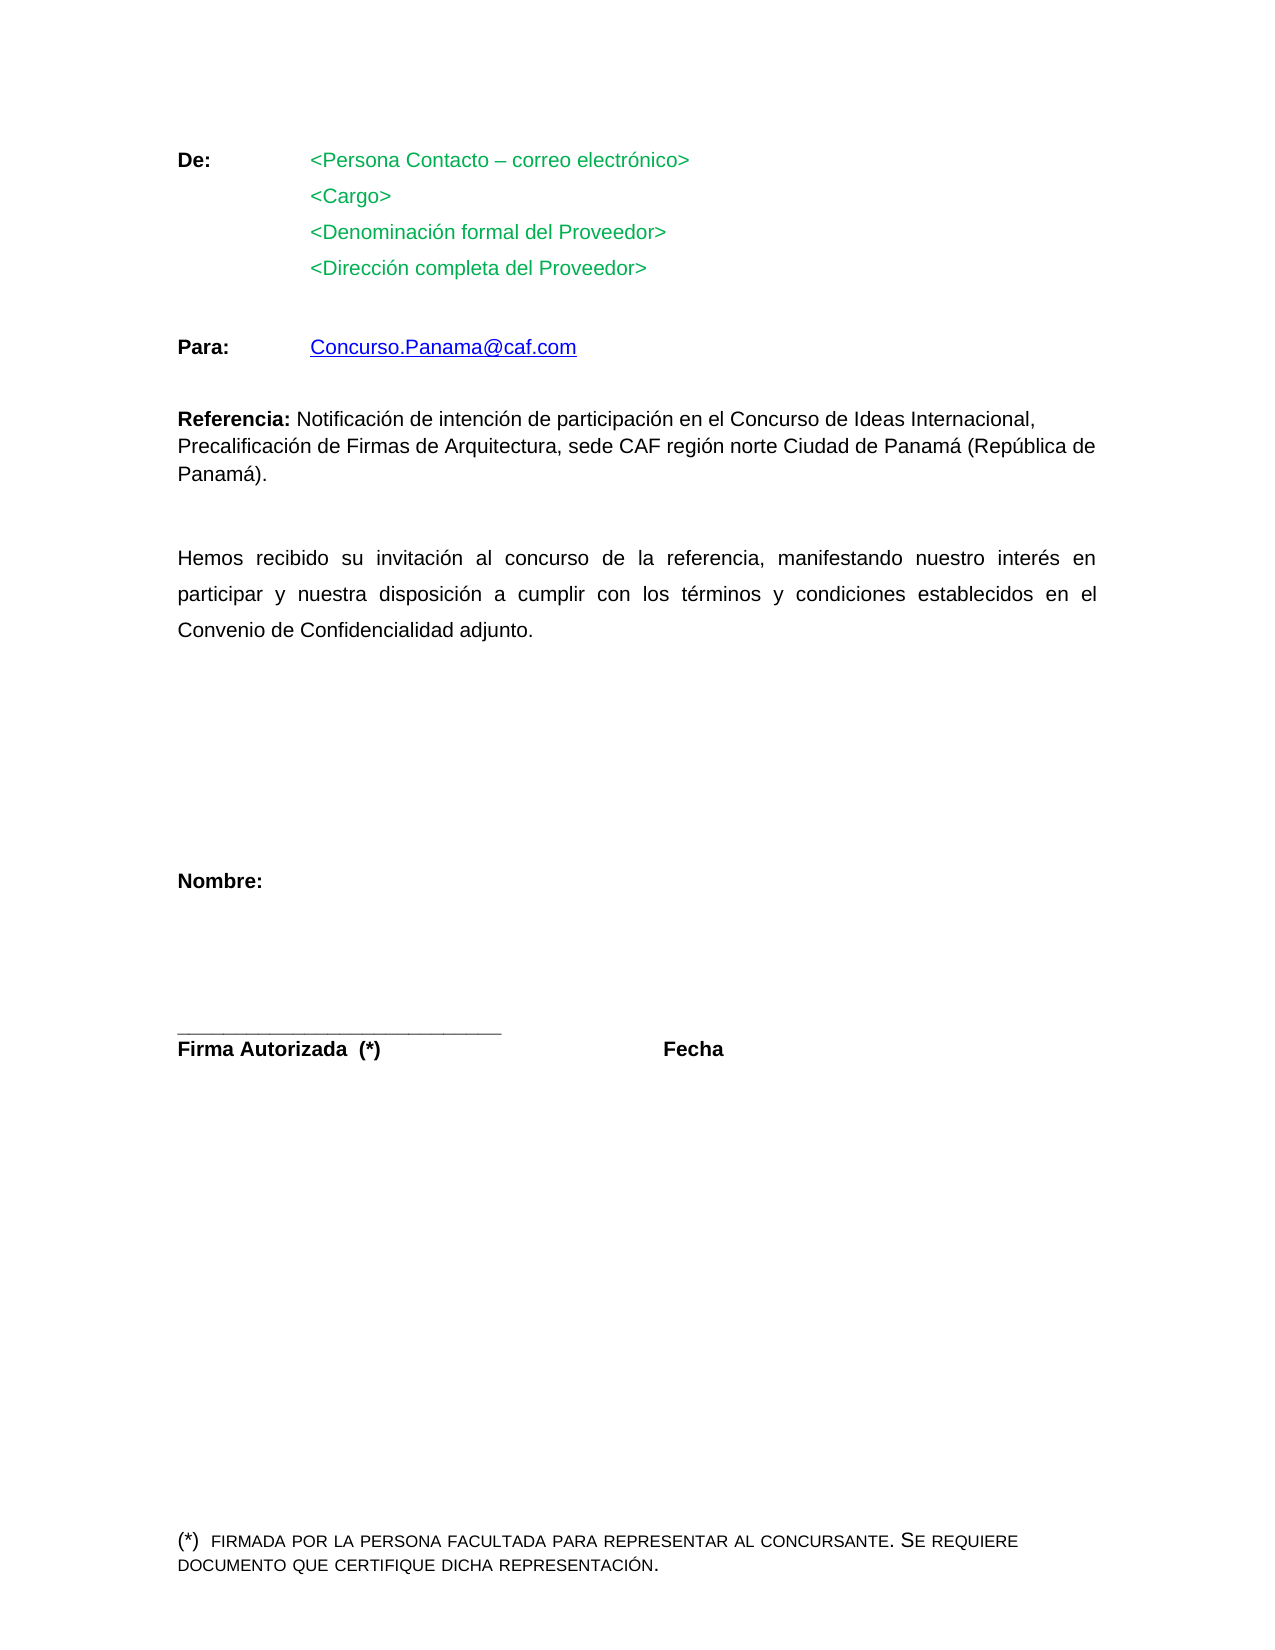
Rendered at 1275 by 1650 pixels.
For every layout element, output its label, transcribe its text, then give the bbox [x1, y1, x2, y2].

text Referencia: Notificación de intención de participación en el Concurso de Ideas Internacional, Precalificación de Firmas de Arquitectura, sede CAF región norte Ciudad de Panamá (República de Panamá). [177, 406, 1098, 485]
text ____________________________ [177, 1013, 1098, 1037]
text <Dirección completa del Proveedor> [177, 255, 1098, 279]
text Firma Autorizada (*) Fecha [177, 1037, 1098, 1061]
text Para: Concurso.Panama@caf.com [177, 334, 1098, 358]
text <Cargo> [177, 183, 1098, 207]
text Hemos recibido su invitación al concurso de la referencia, manifestando nuestro interés en participar y nuestra disposición a cumplir con los términos y condiciones establecidos en el Convenio de Confidencialidad adjunto. [177, 546, 1098, 641]
text Nombre: [177, 869, 1098, 893]
text De: <Persona Contacto – correo electrónico> [177, 148, 1098, 172]
text <Denominación formal del Proveedor> [177, 219, 1098, 243]
